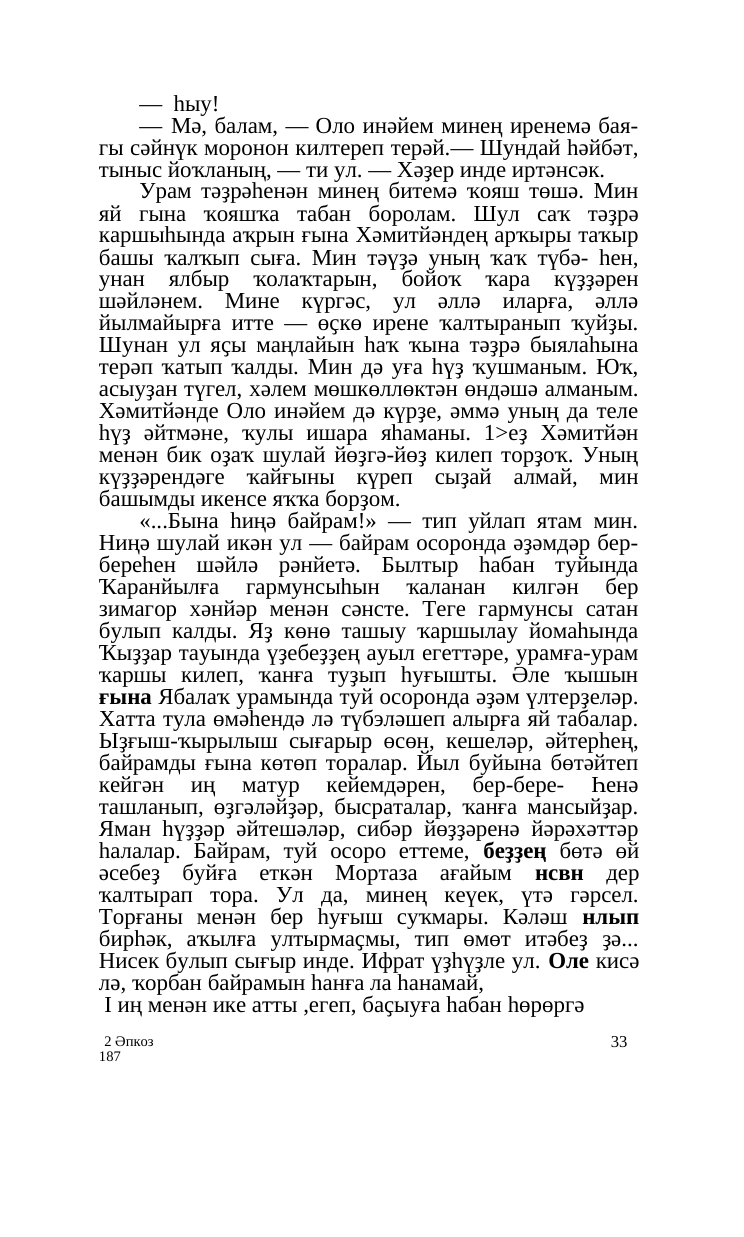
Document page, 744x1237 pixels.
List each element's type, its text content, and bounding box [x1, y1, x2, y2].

text Урам тәҙрәһенән минең битемә ҡояш төшә. Мин яй гына ҡояшҡа табан боролам. Шул саҡ тәҙрә каршыһында аҡрын ғына Хәмитйәндең арҡыры таҡыр башы ҡалҡып сыға. Мин тәүҙә уның ҡаҡ түбә- һен, унан ялбыр ҡолаҡтарын, бойоҡ ҡара күҙҙәрен шәйләнем. Мине күргәс, ул әллә иларға, әллә йылмайырға итте — өҫкө ирене ҡалтыранып ҡуйҙы. Шунан ул яҫы маңлайын һаҡ ҡына тәҙрә быялаһына терәп ҡатып ҡалды. Мин дә уға һүҙ ҡушманым. Юҡ, асыуҙан түгел, хәлем мөшкөллөктән өндәшә алманым. Хәмитйәнде Оло инәйем дә күрҙе, әммә уның да теле һүҙ әйтмәне, ҡулы ишара яһаманы. 1>еҙ Хәмитйән менән бик оҙаҡ шулай йөҙгә-йөҙ килеп торҙоҡ. Уның күҙҙәрендәге ҡайғыны күреп сыҙай алмай, мин башымды икенсе яҡҡа борҙом. [99, 181, 639, 511]
text 2 Әпкоз 187 [99, 1035, 639, 1064]
list һыу! [99, 93, 639, 116]
list Мә, балам, — Оло инәйем минең иренемә бая- гы сәйнүк моронон килтереп терәй.— Шундай һәйбәт, тыныс йоҡланың, — ти ул. — Хәҙер инде иртәнсәк. [99, 116, 639, 181]
text «...Бына һиңә байрам!» — тип уйлап ятам мин. Ниңә шулай икән ул — байрам осоронда әҙәмдәр бер-береһен шәйлә рәнйетә. Былтыр һабан туйында Ҡаранйылға гармунсыһын ҡаланан килгән бер зимагор хәнйәр менән сәнсте. Теге гармунсы сатан булып калды. Яҙ көнө ташыу ҡаршылау йомаһында Ҡыҙҙар тауында үҙебеҙҙең ауыл егеттәре, урамға-урам ҡаршы килеп, ҡанға туҙып һуғышты. Әле ҡышын ғына Ябалаҡ урамында туй осоронда әҙәм үлтерҙеләр. Хатта тула өмәһендә лә түбэләшеп алырға яй табалар. Ыҙғыш-ҡырылыш сығарыр өсөн, кешеләр, әйтерһең, байрамды ғына көтөп торалар. Йыл буйына бөтәйтеп кейгән иң матур кейемдәрен, бер-бере- Һенә ташланып, өҙгәләйҙәр, бысраталар, ҡанға мансыйҙар. Яман һүҙҙәр әйтешәләр, сибәр йөҙҙәренә йәрәхәттәр һалалар. Байрам, туй осоро еттеме, беҙҙең бөтә өй әсебеҙ буйға еткән Мортаза ағайым нсвн дер ҡалтырап тора. Ул да, минең кеүек, үтә гәрсел. Торғаны менән бер һуғыш суҡмары. Кәләш нлып бирһәк, аҡылға ултырмаҫмы, тип өмөт итәбеҙ ҙә... Нисек булып сығыр инде. Ифрат үҙһүҙле ул. Оле кисә лә, ҡорбан байрамын һанға ла һанамай, [99, 511, 639, 995]
text I иң менән ике атты ,егеп, баҫыуға һабан һөрөргә [99, 995, 639, 1017]
